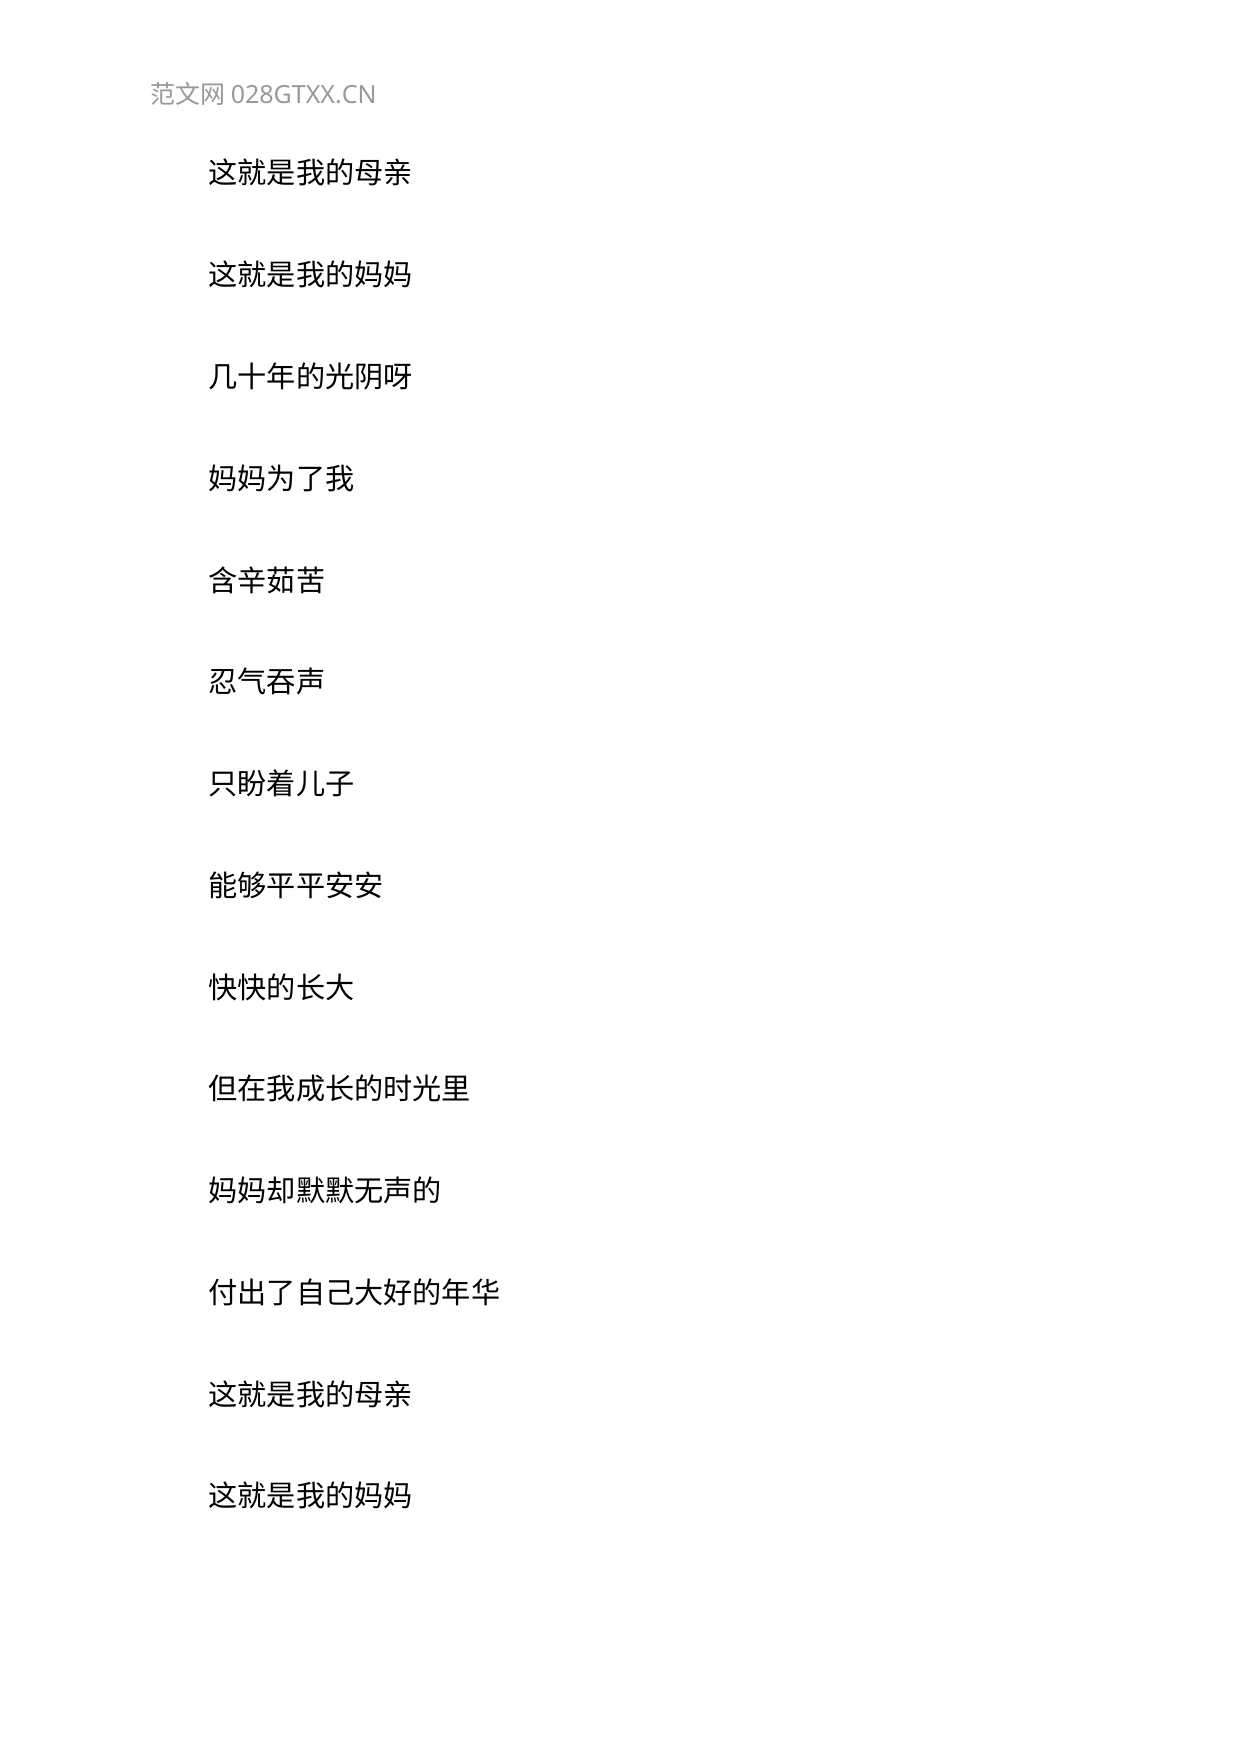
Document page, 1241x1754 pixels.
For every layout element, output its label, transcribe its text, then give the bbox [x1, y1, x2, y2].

text 付出了自己大好的年华 [150, 1269, 1090, 1312]
text 只盼着儿子 [150, 761, 1090, 803]
text 妈妈却默默无声的 [150, 1168, 1090, 1210]
text 这就是我的妈妈 [150, 252, 1090, 294]
text 含辛茹苦 [150, 557, 1090, 599]
text 忍气吞声 [150, 659, 1090, 701]
text 快快的长大 [150, 964, 1090, 1006]
text 但在我成长的时光里 [150, 1066, 1090, 1108]
text 妈妈为了我 [150, 455, 1090, 498]
text 几十年的光阴呀 [150, 353, 1090, 396]
text 能够平平安安 [150, 862, 1090, 905]
text 这就是我的母亲 [150, 1371, 1090, 1413]
text 这就是我的妈妈 [150, 1473, 1090, 1515]
text 这就是我的母亲 [150, 150, 1090, 192]
